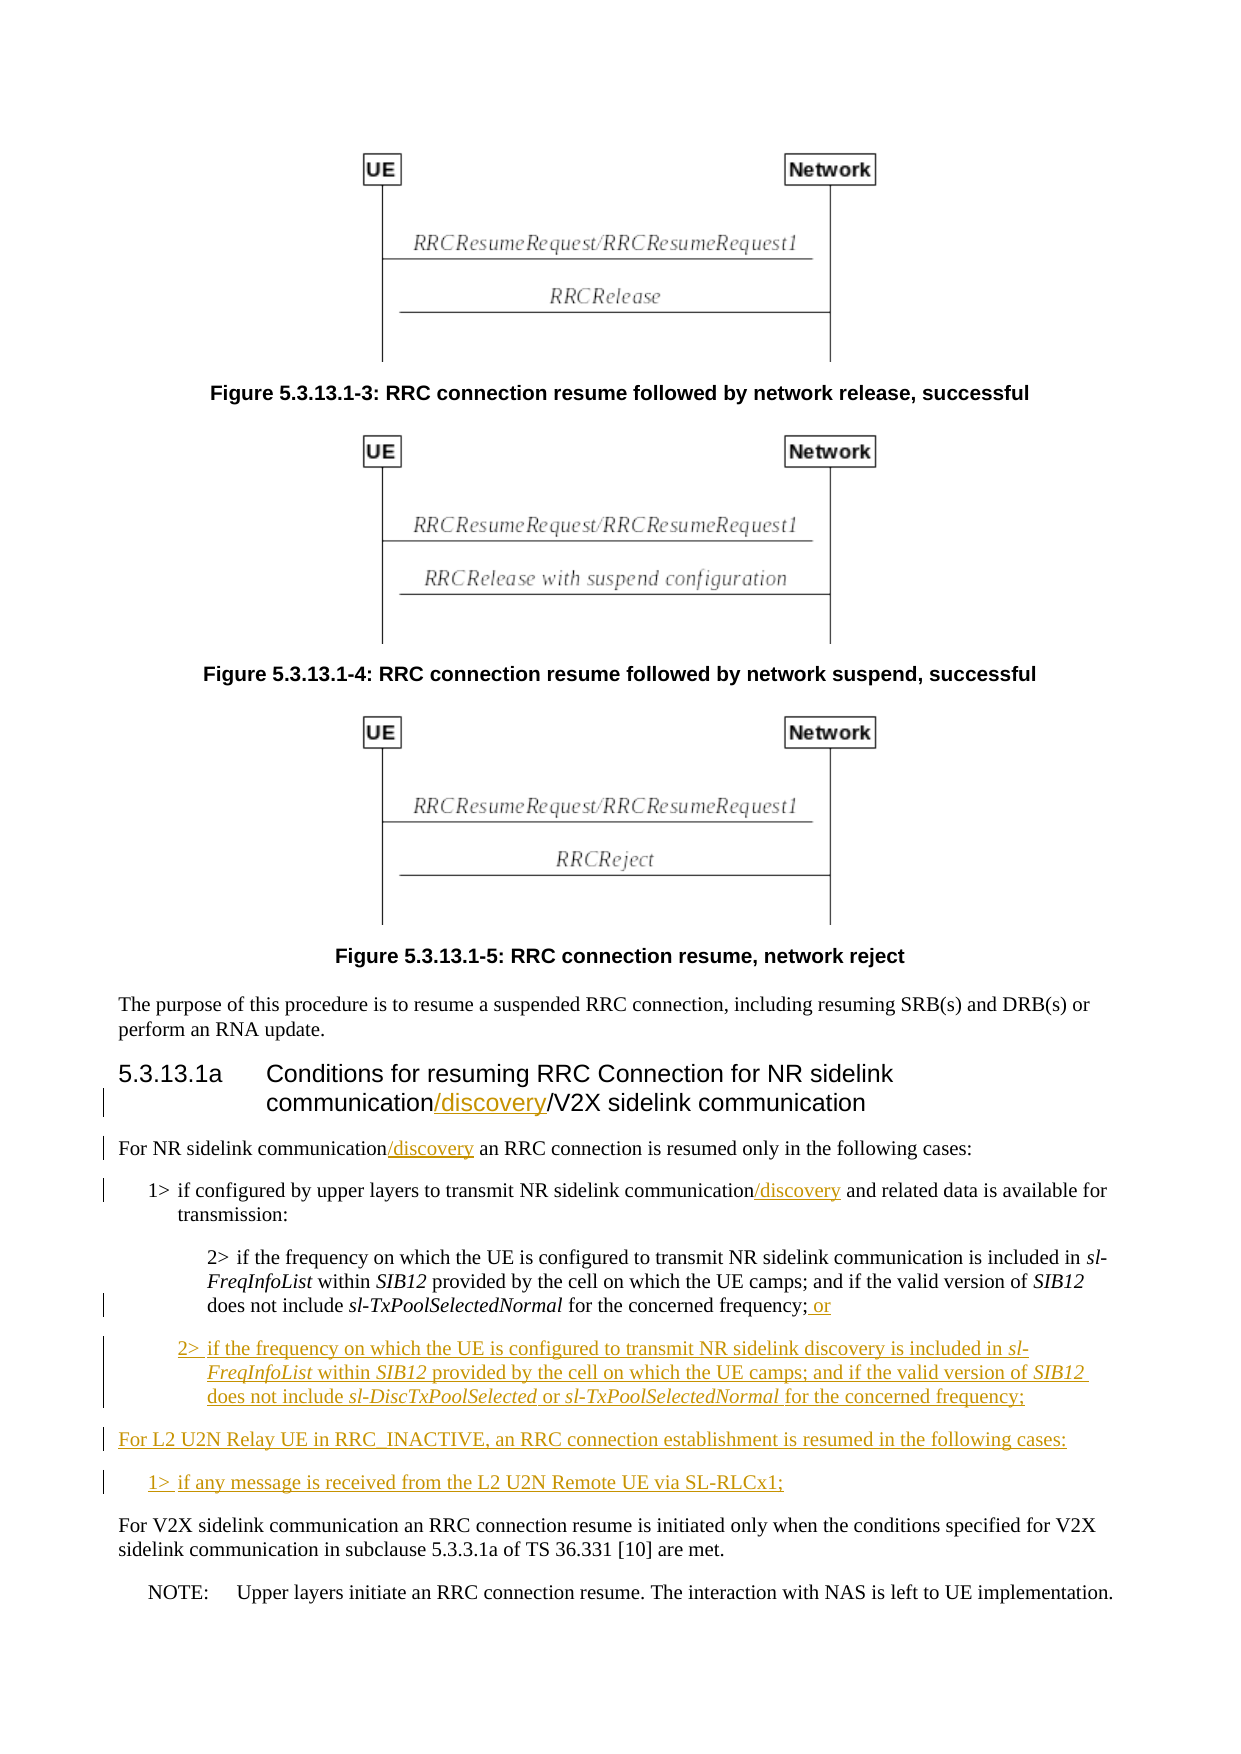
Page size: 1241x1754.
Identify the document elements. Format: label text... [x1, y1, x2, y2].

text 1> if configured by upper layers to transmit NR sidelink communication and related data is available for transmission: [148, 1178, 1122, 1226]
text NOTE: Upper layers initiate an RRC connection resume. The interaction with NAS is left to UE implementation. [148, 1579, 1122, 1604]
text 2> if the frequency on which the UE is configured to transmit NR sidelink communication is included in sl-FreqInfoList within SIB12 provided by the cell on which the UE camps; and if the valid version of SIB12 does not include sl-TxPoolSelectedNormal for the concerned frequency; [207, 1245, 1122, 1317]
text Figure 5.3.13.1-3: RRC connection resume followed by network release, successful [118, 380, 1122, 404]
text Figure 5.3.13.1-5: RRC connection resume, network reject [118, 943, 1122, 967]
text Figure 5.3.13.1-4: RRC connection resume followed by network suspend, successful [118, 662, 1122, 686]
text The purpose of this procedure is to resume a suspended RRC connection, including resuming SRB(s) and DRB(s) or perform an RNA update. [118, 992, 1122, 1041]
text For NR sidelink communication an RRC connection is resumed only in the following cases: [118, 1136, 1122, 1159]
subtitle 5.3.13.1a Conditions for resuming RRC Connection for NR sidelink communication/V2X sidelink communication [118, 1059, 1122, 1117]
text For V2X sidelink communication an RRC connection resume is initiated only when the conditions specified for V2X sidelink communication in subclause 5.3.3.1a of TS 36.331 [10] are met. [118, 1513, 1122, 1561]
